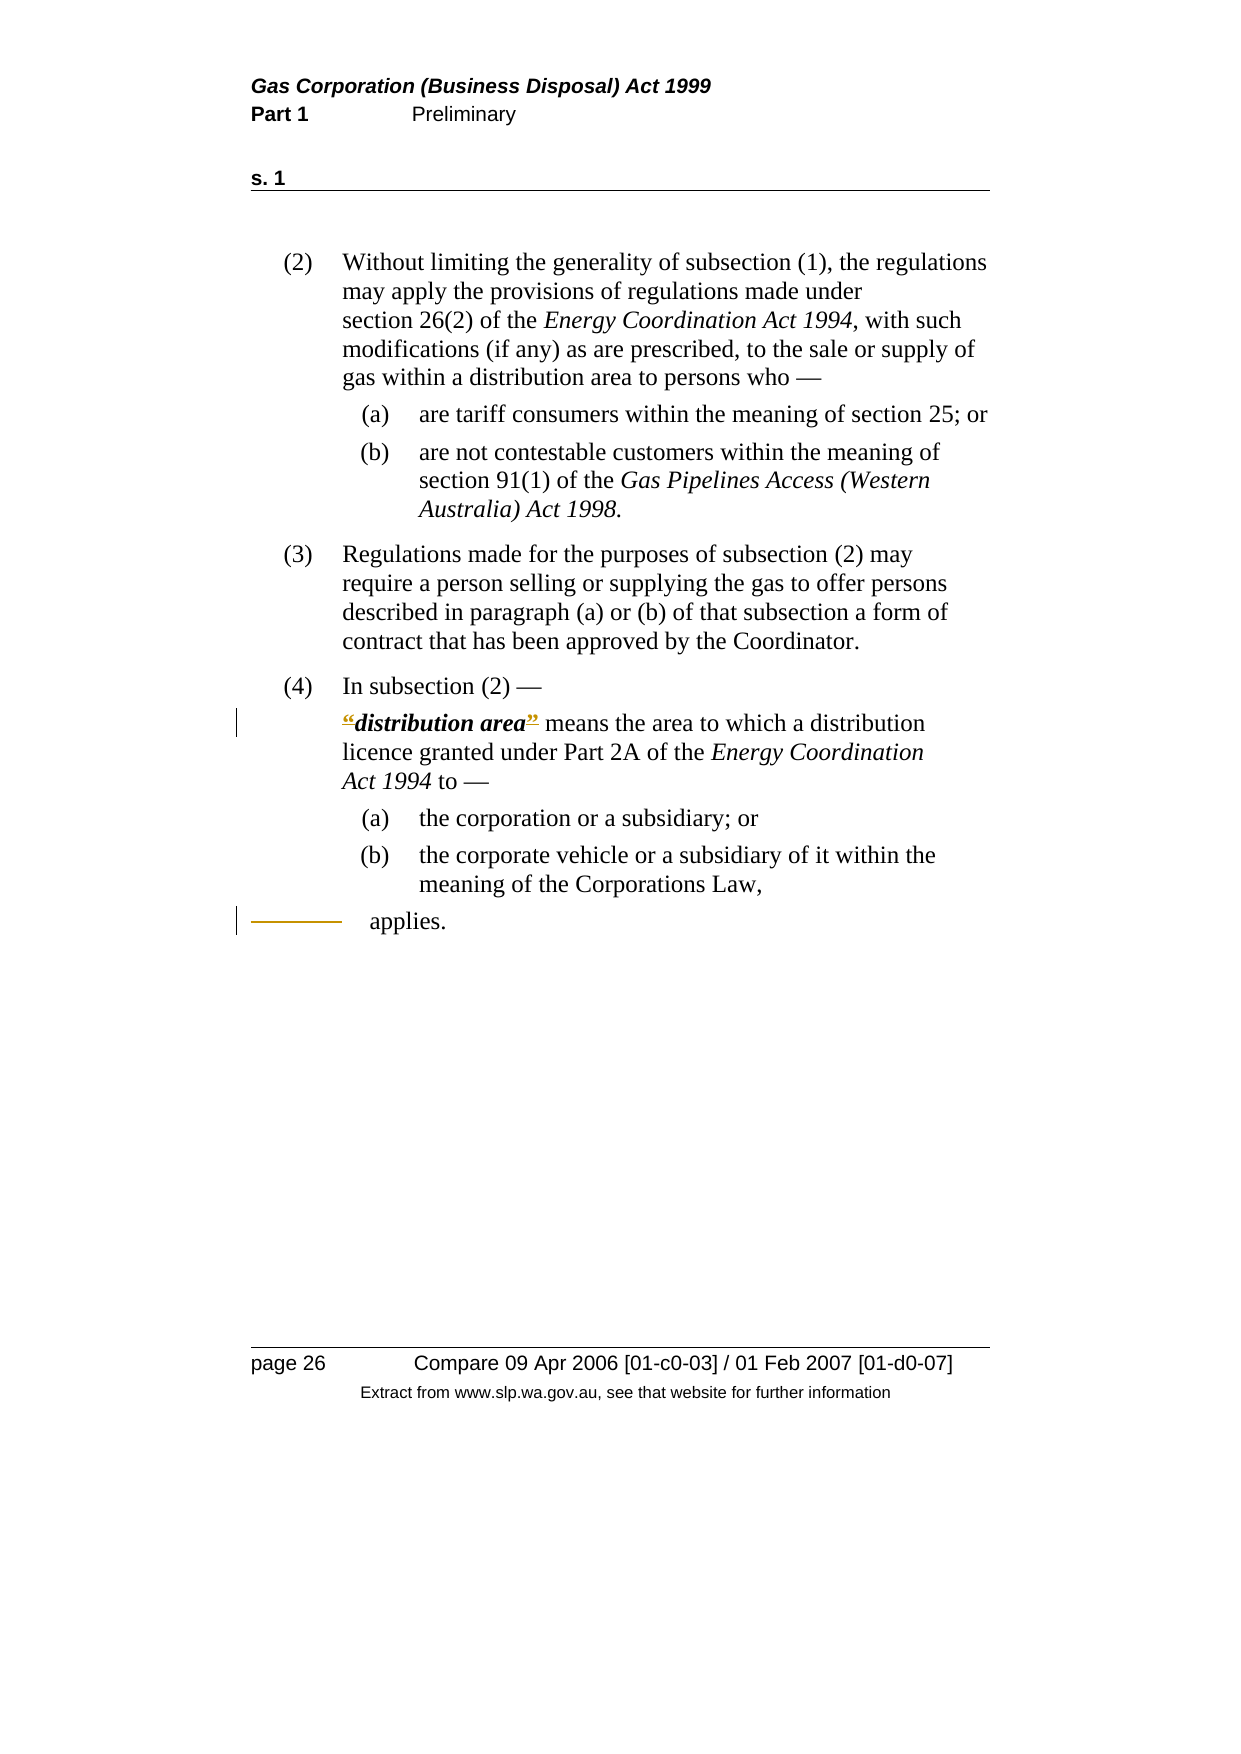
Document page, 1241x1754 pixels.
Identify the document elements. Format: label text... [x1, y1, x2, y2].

text (3) Regulations made for the purposes of subsection (2) may require a person selling or supplying the gas to offer persons described in paragraph (a) or (b) of that subsection a form of contract that has been approved by the Coordinator. [251, 539, 990, 654]
text (2) Without limiting the generality of subsection (1), the regulations may apply the provisions of regulations made under section 26(2) of the Energy Coordination Act 1994, with such modifications (if any) as are prescribed, to the sale or supply of gas within a distribution area to persons who — [251, 247, 990, 391]
text distribution area means the area to which a distribution licence granted under Part 2A of the Energy Coordination Act 1994 to — [251, 708, 990, 794]
text (a) are tariff consumers within the meaning of section 25; or [251, 399, 990, 428]
text (b) the corporate vehicle or a subsidiary of it within the meaning of the Corporations Law, [251, 840, 990, 897]
text (a) the corporation or a subsidiary; or [251, 803, 990, 832]
text (4) In subsection (2) — [251, 671, 990, 700]
text applies. [251, 906, 990, 934]
text (b) are not contestable customers within the meaning of section 91(1) of the Gas Pipelines Access (Western Australia) Act 1998. [251, 437, 990, 523]
